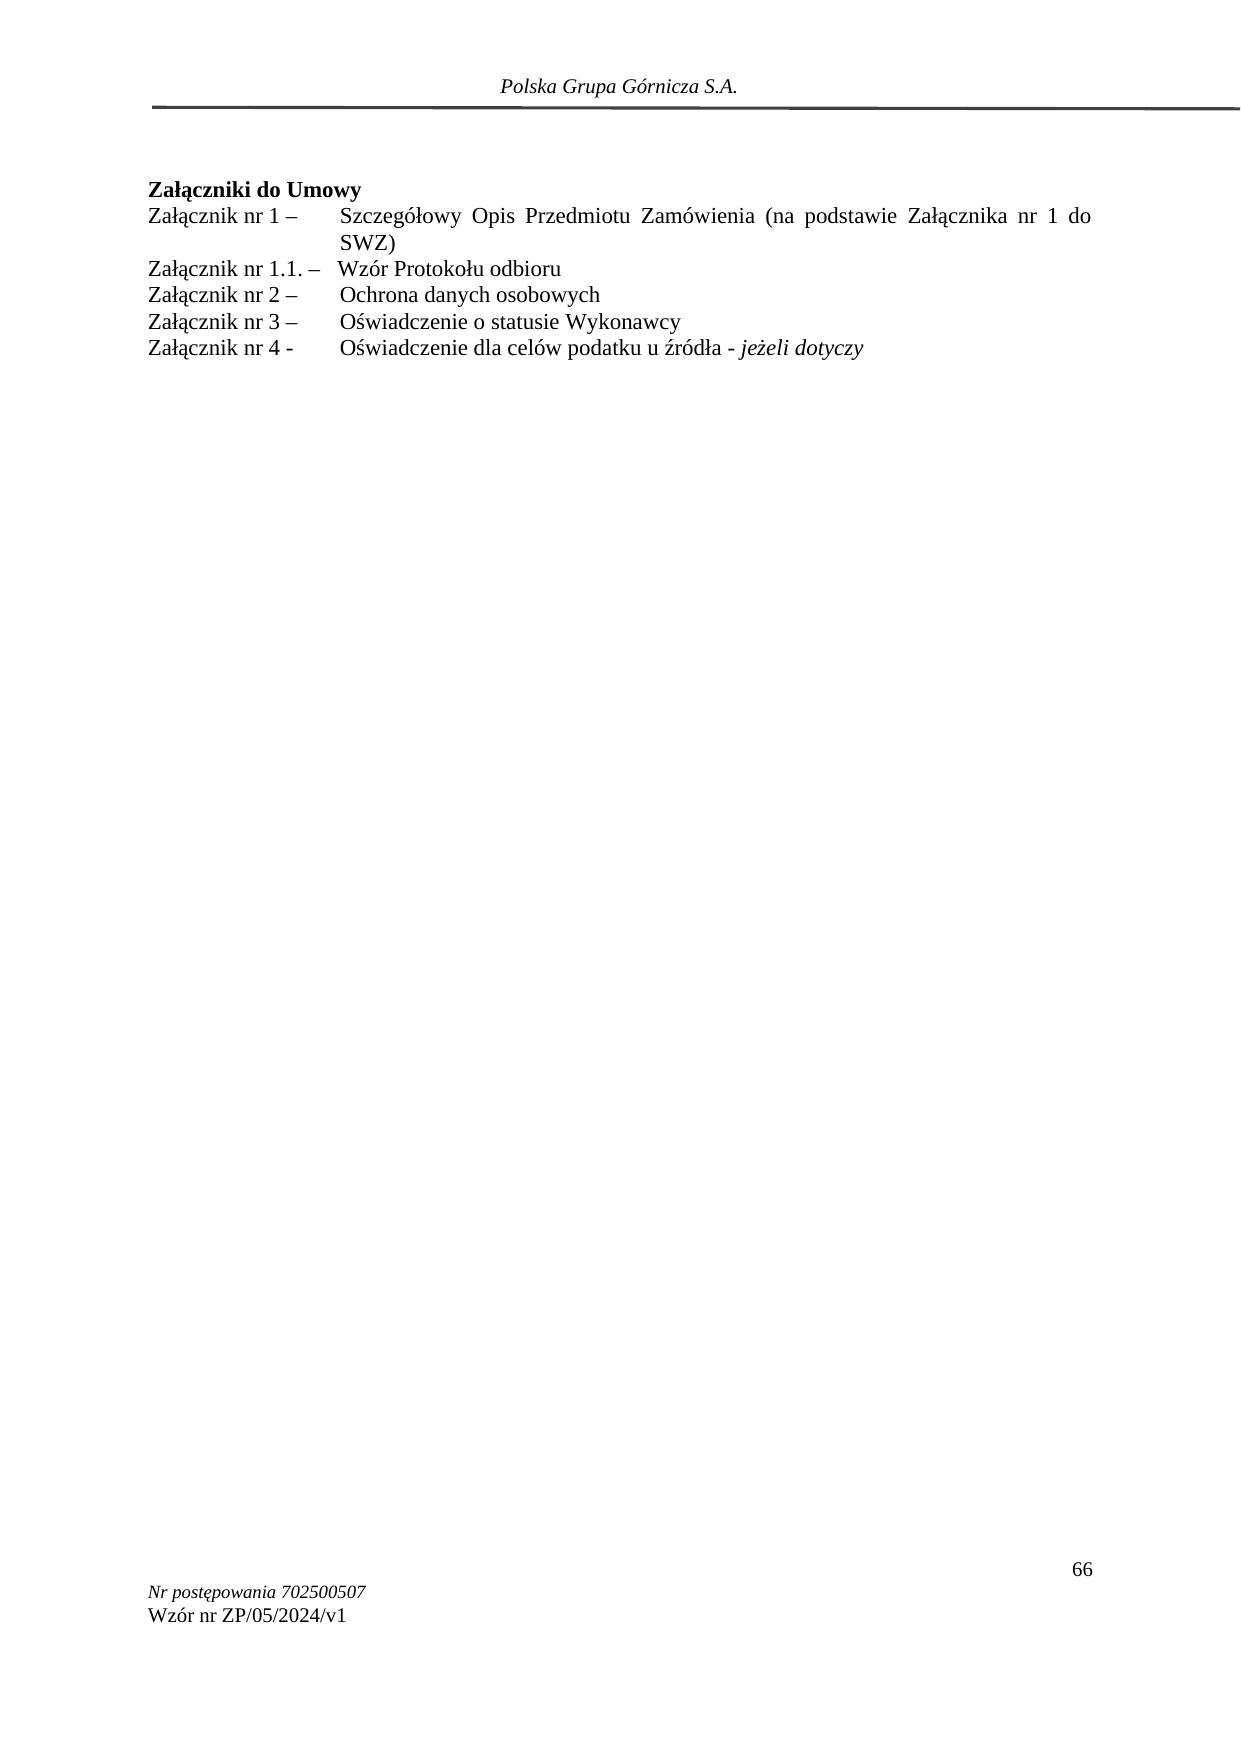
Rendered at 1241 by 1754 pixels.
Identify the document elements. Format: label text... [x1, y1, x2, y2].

subtitle Załączniki do Umowy [148, 176, 1093, 202]
text Załącznik nr 3 – Oświadczenie o statusie Wykonawcy [148, 308, 1093, 334]
text Załącznik nr 1 – Szczegółowy Opis Przedmiotu Zamówienia (na podstawie Załącznika nr 1 do SWZ) [148, 202, 1093, 255]
text Załącznik nr 1.1. – Wzór Protokołu odbioru [148, 255, 1093, 281]
text Załącznik nr 2 – Ochrona danych osobowych [148, 281, 1093, 308]
text Załącznik nr 4 - Oświadczenie dla celów podatku u źródła - jeżeli dotyczy [148, 334, 1093, 361]
